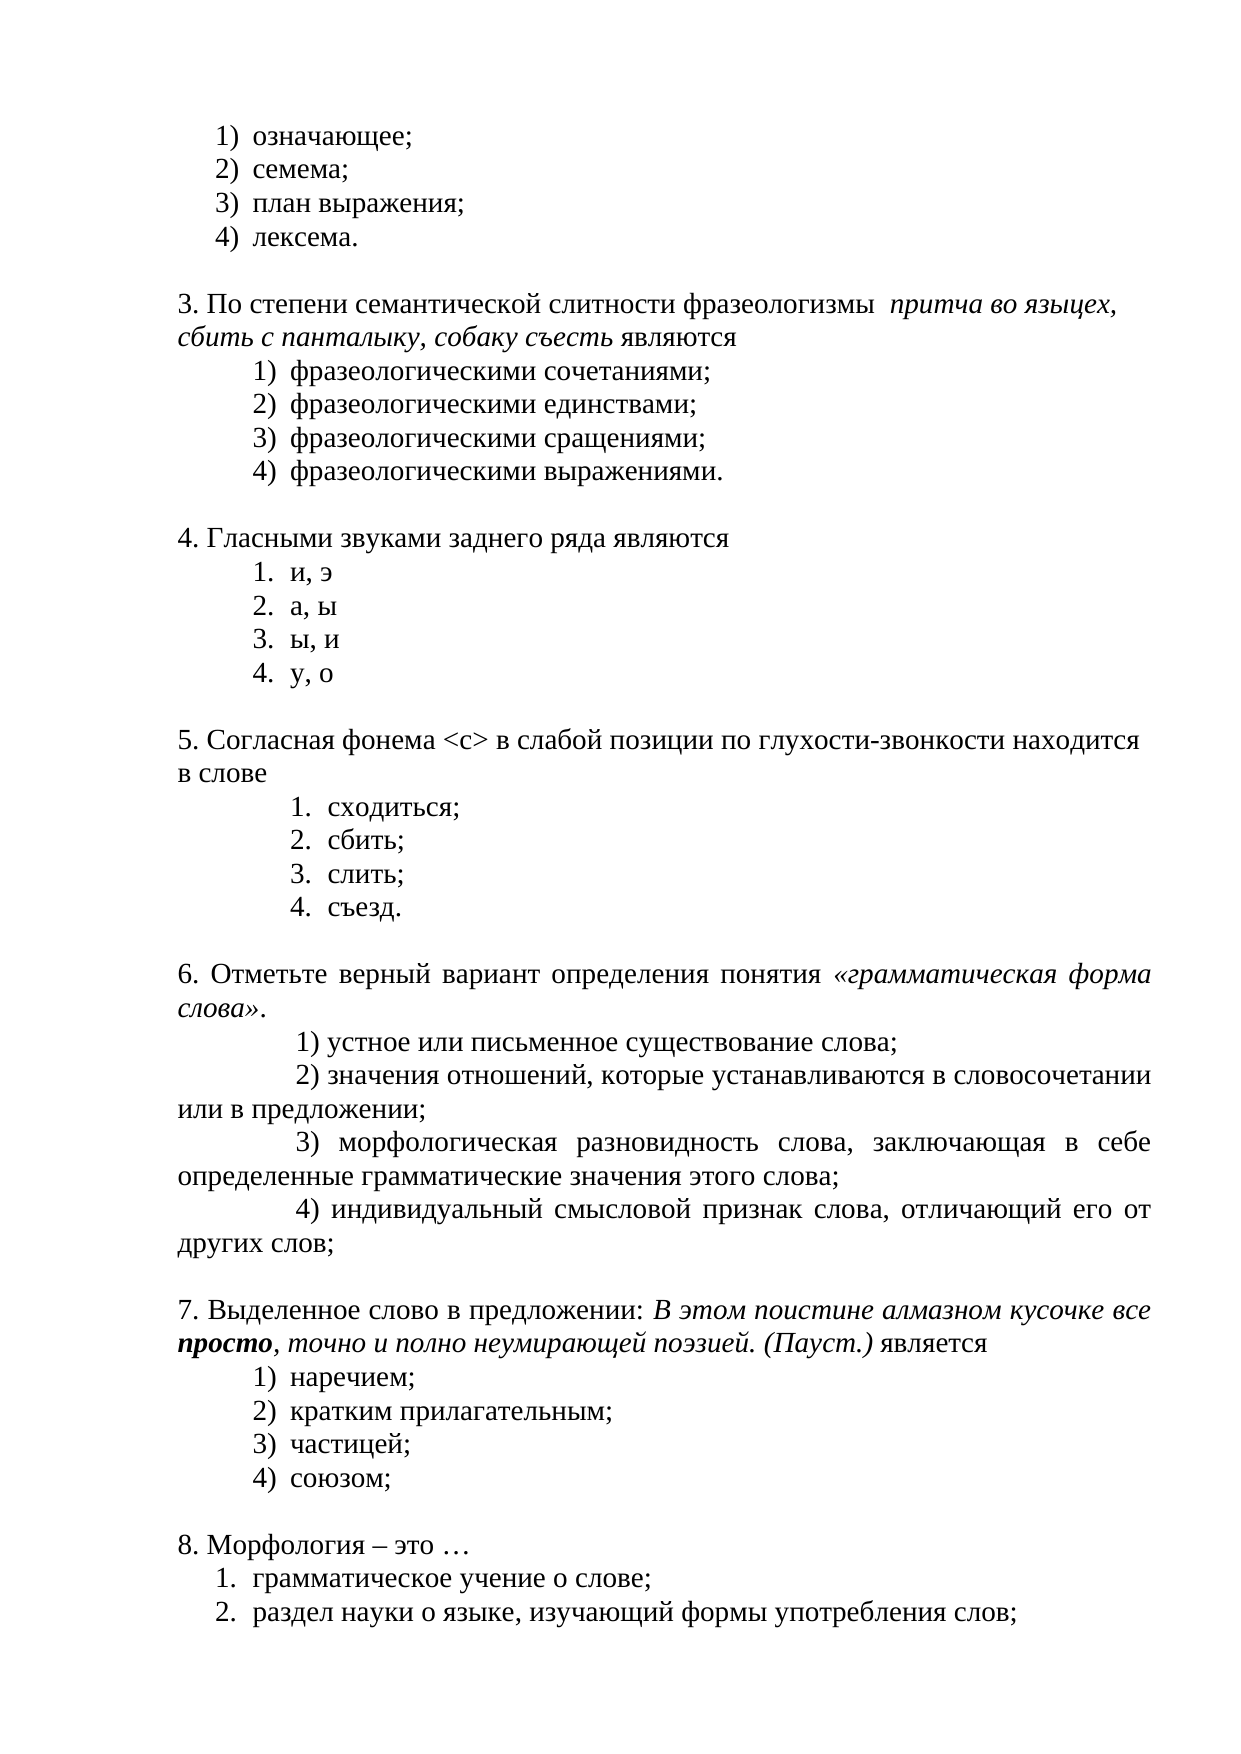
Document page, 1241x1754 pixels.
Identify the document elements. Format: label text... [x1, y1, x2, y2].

list фразеологическими выражениями. [252, 453, 1152, 487]
text 3) морфологическая разновидность слова, заключающая в себе определенные грамматические значения этого слова; [177, 1124, 1152, 1191]
list наречием; [252, 1359, 1152, 1393]
list семема; [215, 152, 1152, 185]
list и, э [252, 554, 1152, 588]
list фразеологическими сращениями; [252, 420, 1152, 453]
text 5. Согласная фонема <с> в слабой позиции по глухости-звонкости находится в слове [177, 722, 1152, 789]
text 4) индивидуальный смысловой признак слова, отличающий его от других слов; [177, 1191, 1152, 1258]
text 2) значения отношений, которые устанавливаются в словосочетании или в предложении; [177, 1057, 1152, 1124]
list лексема. [215, 219, 1152, 252]
text 4. Гласными звуками заднего ряда являются [177, 521, 1152, 554]
text 8. Морфология – это … [177, 1527, 1152, 1560]
list сбить; [290, 822, 1152, 856]
list фразеологическими сочетаниями; [252, 353, 1152, 386]
list частицей; [252, 1426, 1152, 1460]
text 3. По степени семантической слитности фразеологизмы притча во языцех, сбить с панталыку, собаку съесть являются [177, 286, 1152, 353]
list ы, и [252, 621, 1152, 655]
list слить; [290, 856, 1152, 889]
list съезд. [290, 889, 1152, 923]
list грамматическое учение о слове; [215, 1560, 1152, 1594]
list означающее; [215, 118, 1152, 152]
list сходиться; [290, 789, 1152, 822]
text 6. Отметьте верный вариант определения понятия «грамматическая форма слова». [177, 957, 1152, 1024]
list а, ы [252, 588, 1152, 621]
list союзом; [252, 1460, 1152, 1493]
text 7. Выделенное слово в предложении: В этом поистине алмазном кусочке все просто, точно и полно неумирающей поэзией. (Пауст.) является [177, 1292, 1152, 1359]
list план выражения; [215, 185, 1152, 219]
list раздел науки о языке, изучающий формы употребления слов; [215, 1594, 1152, 1627]
list фразеологическими единствами; [252, 386, 1152, 420]
text 1) устное или письменное существование слова; [177, 1024, 1152, 1057]
list кратким прилагательным; [252, 1393, 1152, 1426]
list у, о [252, 655, 1152, 688]
